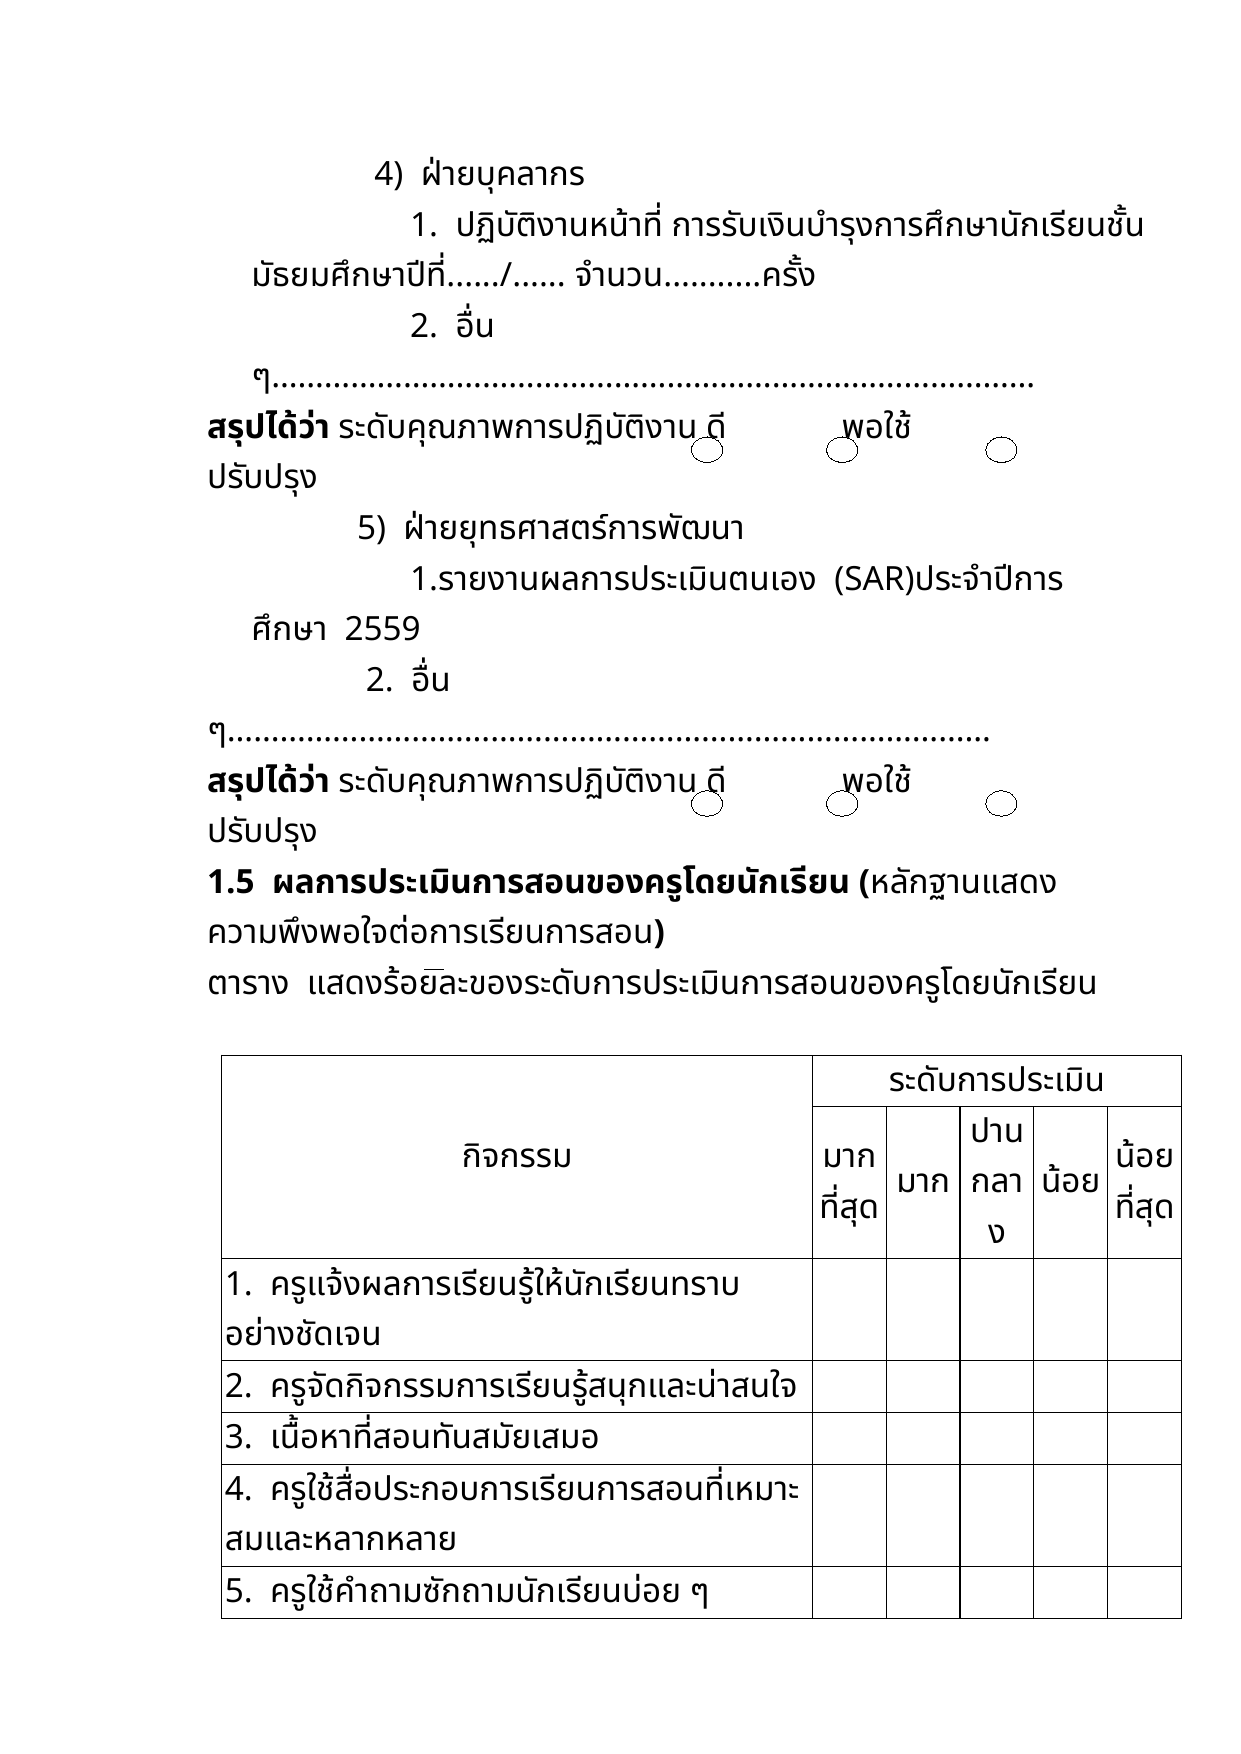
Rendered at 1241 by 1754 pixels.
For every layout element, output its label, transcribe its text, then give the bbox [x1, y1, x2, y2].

table_cell [813, 1567, 886, 1617]
table_cell [887, 1567, 959, 1617]
table_cell [813, 1413, 886, 1464]
text 5) ฝ่ายยุทธศาสตร์การพัฒนา [309, 504, 1093, 554]
table_cell [887, 1413, 959, 1464]
table_cell [961, 1259, 1033, 1360]
text 1.5 ผลการประเมินการสอนของครูโดยนักเรียน (หลักฐานแสดงความพึงพอใจต่อการเรียนการสอน) [207, 857, 1093, 959]
table_cell [961, 1567, 1033, 1617]
table_cell [887, 1465, 959, 1566]
table_cell [1034, 1413, 1107, 1464]
table_cell [1034, 1361, 1107, 1412]
table_cell [1108, 1361, 1181, 1412]
table_cell มากที่สุด [813, 1107, 886, 1258]
table_cell [961, 1465, 1033, 1566]
table_cell [813, 1465, 886, 1566]
table_cell [813, 1361, 886, 1412]
text สรุปได้ว่า ระดับคุณภาพการปฏิบัติงาน ดี พอใช้ ปรับปรุง [207, 403, 1093, 504]
text สรุปได้ว่า ระดับคุณภาพการปฏิบัติงาน ดี พอใช้ ปรับปรุง [207, 757, 1093, 857]
table_cell ปานกลาง [961, 1107, 1033, 1258]
table_cell 4. ครูใช้สื่อประกอบการเรียนการสอนที่เหมาะสมและหลากหลาย [222, 1465, 812, 1566]
table_cell [1108, 1567, 1181, 1617]
text 2. อื่น ๆ…………………………………………………………………………… [251, 302, 1152, 403]
text 4) ฝ่ายบุคลากร [309, 150, 1093, 201]
table_header ระดับการประเมิน [813, 1056, 1181, 1106]
table_cell น้อยที่สุด [1108, 1107, 1181, 1258]
text 2. อื่น ๆ…………………………………………………………………………… [207, 656, 1093, 757]
table_cell [1108, 1259, 1181, 1360]
text ตาราง แสดงร้อยละของระดับการประเมินการสอนของครูโดยนักเรียน [207, 959, 1122, 1009]
table_cell 1. ครูแจ้งผลการเรียนรู้ให้นักเรียนทราบอย่างชัดเจน [222, 1259, 812, 1360]
table_header กิจกรรม [222, 1056, 812, 1258]
table_cell [1034, 1465, 1107, 1566]
table_cell [887, 1259, 959, 1360]
text 1. ปฏิบัติงานหน้าที่ การรับเงินบำรุงการศึกษานักเรียนชั้นมัธยมศึกษาปีที่....../...... จำนวน...........ครั้ง [251, 201, 1152, 302]
table_cell [1108, 1413, 1181, 1464]
table_cell น้อย [1034, 1107, 1107, 1258]
text 1.รายงานผลการประเมินตนเอง (SAR)ประจำปีการศึกษา 2559 [251, 554, 1093, 656]
table_cell [1034, 1567, 1107, 1617]
table_cell [961, 1413, 1033, 1464]
table_cell [813, 1259, 886, 1360]
table_cell 5. ครูใช้คำถามซักถามนักเรียนบ่อย ๆ [222, 1567, 812, 1617]
table_cell มาก [887, 1107, 959, 1258]
table_cell 2. ครูจัดกิจกรรมการเรียนรู้สนุกและน่าสนใจ [222, 1361, 812, 1412]
table_cell [1108, 1465, 1181, 1566]
table_cell [1034, 1259, 1107, 1360]
table_cell [887, 1361, 959, 1412]
table_cell 3. เนื้อหาที่สอนทันสมัยเสมอ [222, 1413, 812, 1464]
table_cell [961, 1361, 1033, 1412]
